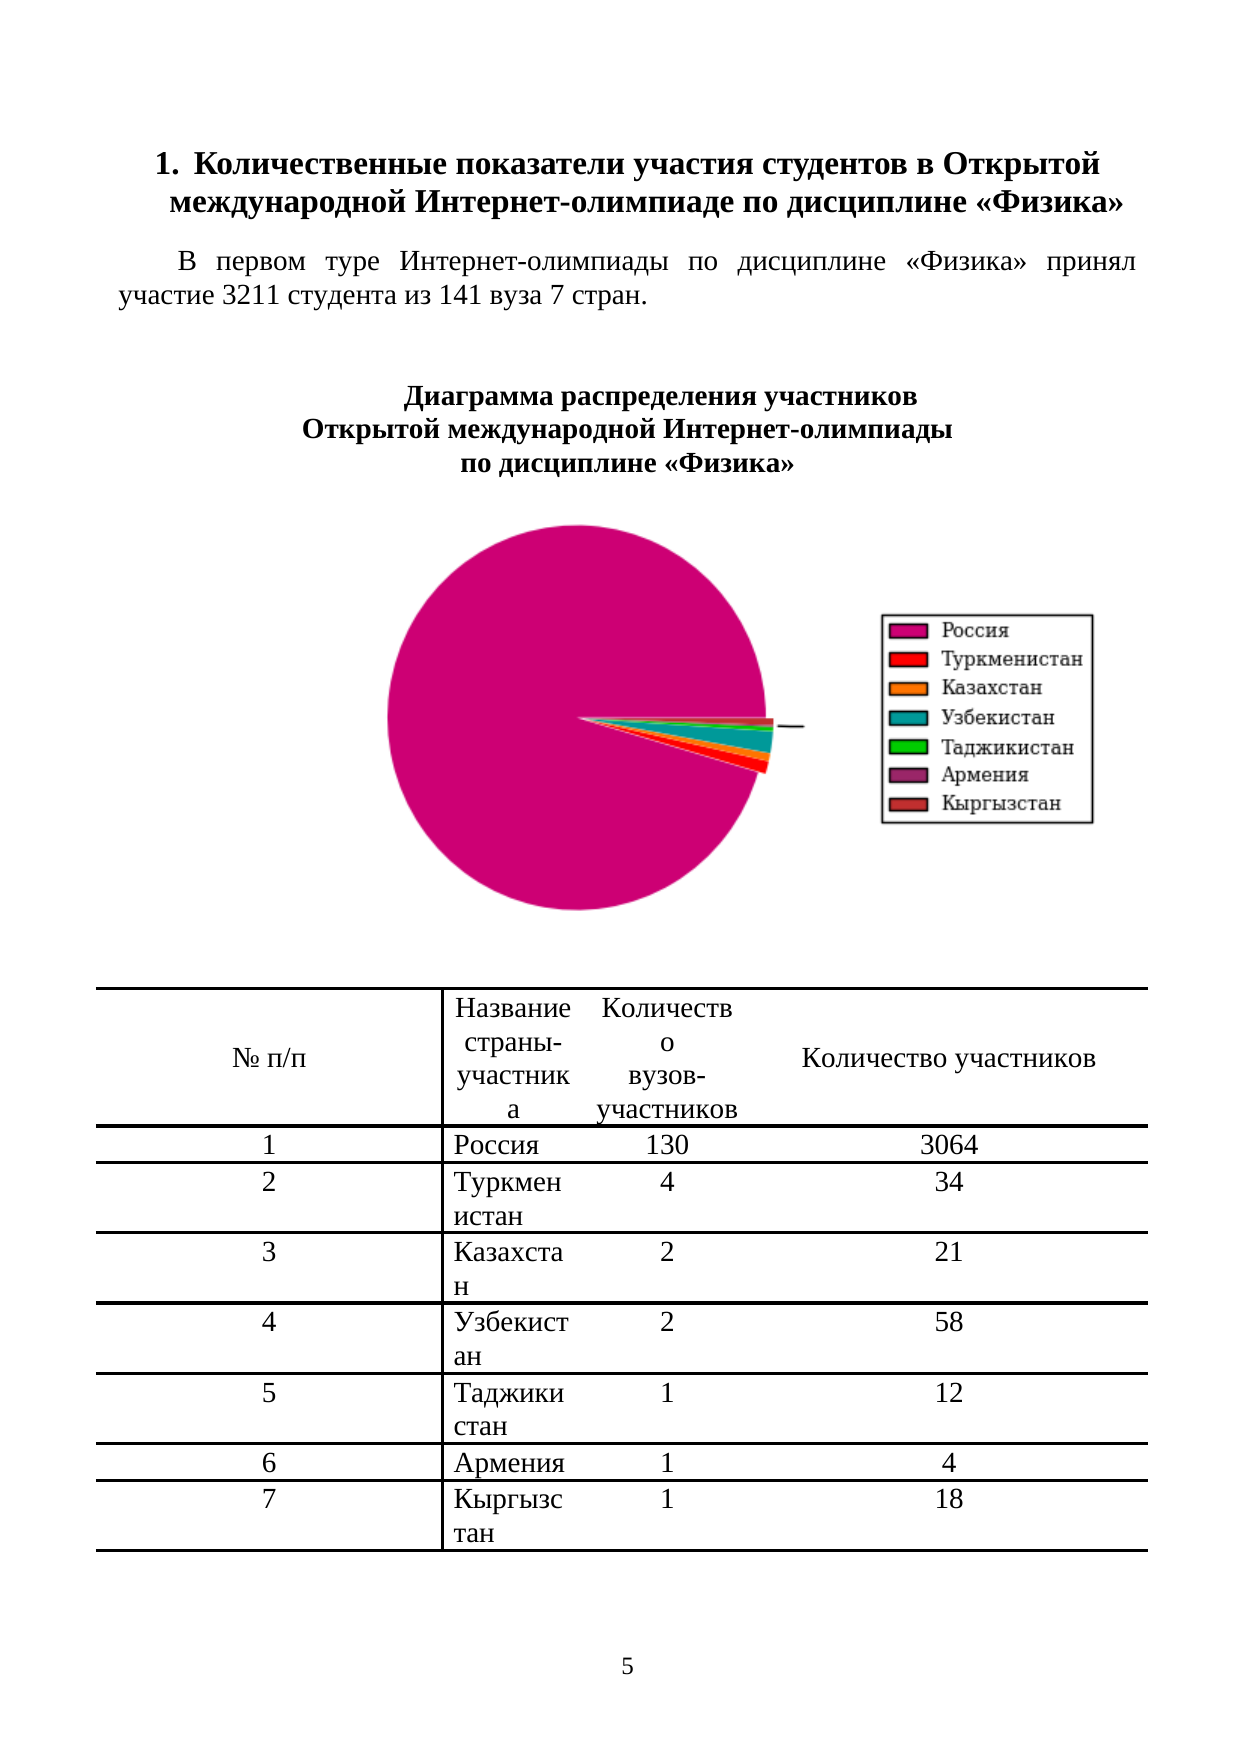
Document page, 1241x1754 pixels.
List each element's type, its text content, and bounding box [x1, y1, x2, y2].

table_cell Кыргызстан [444, 1482, 584, 1549]
table_cell 4 [584, 1164, 749, 1231]
table_cell 7 [96, 1482, 441, 1549]
table_cell Туркменистан [444, 1164, 584, 1231]
table_cell 58 [750, 1305, 1148, 1372]
table_cell Узбекистан [444, 1305, 584, 1372]
table_cell 1 [584, 1375, 749, 1442]
table_cell Армения [444, 1445, 584, 1478]
table_cell Таджикистан [444, 1375, 584, 1442]
table_cell 2 [584, 1234, 749, 1301]
table_cell 3064 [750, 1128, 1148, 1161]
table_header Количество участников [750, 990, 1148, 1124]
table_cell 4 [96, 1305, 441, 1372]
table_header Количество вузов-участников [584, 990, 749, 1124]
table_cell 34 [750, 1164, 1148, 1231]
table_cell 2 [584, 1305, 749, 1372]
table_cell 4 [750, 1445, 1148, 1478]
table_cell 3 [96, 1234, 441, 1301]
table_cell 1 [96, 1128, 441, 1161]
table_header Название страны-участника [444, 990, 584, 1124]
table_cell Россия [444, 1128, 584, 1161]
table_cell 130 [584, 1128, 749, 1161]
text В первом туре Интернет-олимпиады по дисциплине «Физика» принял участие 3211 студента из 141 вуза 7 стран. [118, 243, 1137, 311]
picture [155, 478, 1100, 959]
table_cell 1 [584, 1445, 749, 1478]
table_cell 2 [96, 1164, 441, 1231]
text Диаграмма распределения участников Открытой международной Интернет-олимпиады по дисциплине «Физика» [118, 378, 1137, 478]
table_cell 12 [750, 1375, 1148, 1442]
table_cell 21 [750, 1234, 1148, 1301]
table_cell 5 [96, 1375, 441, 1442]
text Количественные показатели участия студентов в Открытой международной Интернет-олимпиаде по дисциплине «Физика» [118, 143, 1137, 220]
table_header № п/п [96, 990, 441, 1124]
table_cell 6 [96, 1445, 441, 1478]
table_cell 18 [750, 1482, 1148, 1549]
table_cell 1 [584, 1482, 749, 1549]
table_cell Казахстан [444, 1234, 584, 1301]
